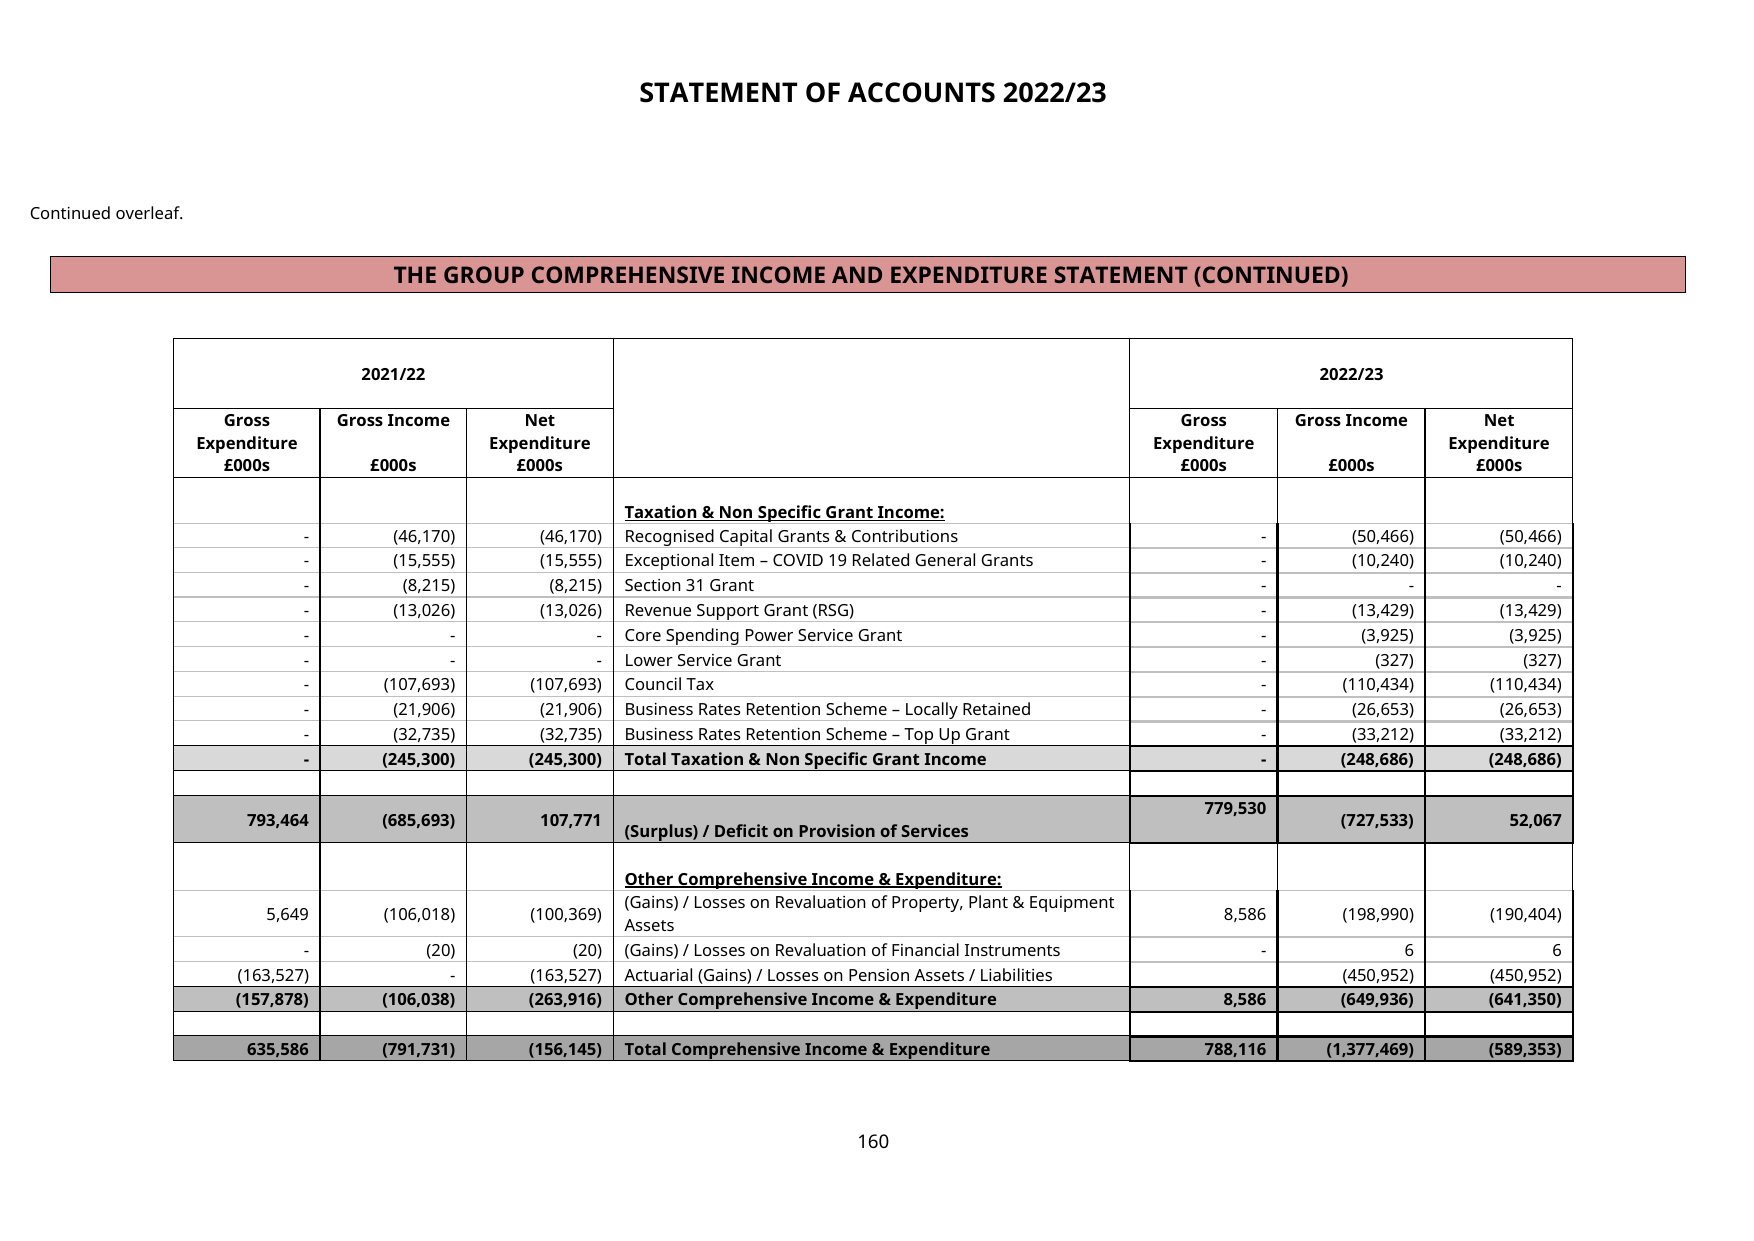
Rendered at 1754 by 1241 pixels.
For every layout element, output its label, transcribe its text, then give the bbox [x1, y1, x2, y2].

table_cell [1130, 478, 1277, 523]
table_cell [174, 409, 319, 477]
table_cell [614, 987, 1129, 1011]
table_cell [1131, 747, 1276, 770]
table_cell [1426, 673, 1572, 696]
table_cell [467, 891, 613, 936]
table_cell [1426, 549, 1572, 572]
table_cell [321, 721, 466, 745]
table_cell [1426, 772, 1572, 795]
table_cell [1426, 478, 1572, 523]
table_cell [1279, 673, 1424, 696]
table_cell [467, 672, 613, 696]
text THE GROUP COMPREHENSIVE INCOME AND EXPENDITURE STATEMENT (CONTINUED) [51, 257, 1685, 292]
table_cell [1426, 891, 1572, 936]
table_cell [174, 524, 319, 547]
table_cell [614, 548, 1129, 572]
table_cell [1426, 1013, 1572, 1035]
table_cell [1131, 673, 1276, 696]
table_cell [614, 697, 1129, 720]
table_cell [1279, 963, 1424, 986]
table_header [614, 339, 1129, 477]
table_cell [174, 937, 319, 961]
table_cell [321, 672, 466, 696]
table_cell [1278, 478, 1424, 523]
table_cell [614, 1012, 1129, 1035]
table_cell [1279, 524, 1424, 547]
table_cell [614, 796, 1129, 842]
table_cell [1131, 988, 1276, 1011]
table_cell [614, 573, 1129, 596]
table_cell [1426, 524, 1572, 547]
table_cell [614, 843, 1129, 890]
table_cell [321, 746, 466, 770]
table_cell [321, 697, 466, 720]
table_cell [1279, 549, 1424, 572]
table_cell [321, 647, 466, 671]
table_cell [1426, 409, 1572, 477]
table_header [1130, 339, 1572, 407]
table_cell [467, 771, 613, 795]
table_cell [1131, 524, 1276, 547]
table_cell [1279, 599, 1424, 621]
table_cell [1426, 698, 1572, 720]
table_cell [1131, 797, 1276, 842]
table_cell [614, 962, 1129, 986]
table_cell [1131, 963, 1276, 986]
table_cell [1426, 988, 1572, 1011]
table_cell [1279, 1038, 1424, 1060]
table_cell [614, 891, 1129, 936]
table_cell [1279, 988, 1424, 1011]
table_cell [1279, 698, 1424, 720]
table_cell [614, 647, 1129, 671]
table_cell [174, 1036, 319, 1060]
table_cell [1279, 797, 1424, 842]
text Continued overleaf. [29, 202, 1717, 224]
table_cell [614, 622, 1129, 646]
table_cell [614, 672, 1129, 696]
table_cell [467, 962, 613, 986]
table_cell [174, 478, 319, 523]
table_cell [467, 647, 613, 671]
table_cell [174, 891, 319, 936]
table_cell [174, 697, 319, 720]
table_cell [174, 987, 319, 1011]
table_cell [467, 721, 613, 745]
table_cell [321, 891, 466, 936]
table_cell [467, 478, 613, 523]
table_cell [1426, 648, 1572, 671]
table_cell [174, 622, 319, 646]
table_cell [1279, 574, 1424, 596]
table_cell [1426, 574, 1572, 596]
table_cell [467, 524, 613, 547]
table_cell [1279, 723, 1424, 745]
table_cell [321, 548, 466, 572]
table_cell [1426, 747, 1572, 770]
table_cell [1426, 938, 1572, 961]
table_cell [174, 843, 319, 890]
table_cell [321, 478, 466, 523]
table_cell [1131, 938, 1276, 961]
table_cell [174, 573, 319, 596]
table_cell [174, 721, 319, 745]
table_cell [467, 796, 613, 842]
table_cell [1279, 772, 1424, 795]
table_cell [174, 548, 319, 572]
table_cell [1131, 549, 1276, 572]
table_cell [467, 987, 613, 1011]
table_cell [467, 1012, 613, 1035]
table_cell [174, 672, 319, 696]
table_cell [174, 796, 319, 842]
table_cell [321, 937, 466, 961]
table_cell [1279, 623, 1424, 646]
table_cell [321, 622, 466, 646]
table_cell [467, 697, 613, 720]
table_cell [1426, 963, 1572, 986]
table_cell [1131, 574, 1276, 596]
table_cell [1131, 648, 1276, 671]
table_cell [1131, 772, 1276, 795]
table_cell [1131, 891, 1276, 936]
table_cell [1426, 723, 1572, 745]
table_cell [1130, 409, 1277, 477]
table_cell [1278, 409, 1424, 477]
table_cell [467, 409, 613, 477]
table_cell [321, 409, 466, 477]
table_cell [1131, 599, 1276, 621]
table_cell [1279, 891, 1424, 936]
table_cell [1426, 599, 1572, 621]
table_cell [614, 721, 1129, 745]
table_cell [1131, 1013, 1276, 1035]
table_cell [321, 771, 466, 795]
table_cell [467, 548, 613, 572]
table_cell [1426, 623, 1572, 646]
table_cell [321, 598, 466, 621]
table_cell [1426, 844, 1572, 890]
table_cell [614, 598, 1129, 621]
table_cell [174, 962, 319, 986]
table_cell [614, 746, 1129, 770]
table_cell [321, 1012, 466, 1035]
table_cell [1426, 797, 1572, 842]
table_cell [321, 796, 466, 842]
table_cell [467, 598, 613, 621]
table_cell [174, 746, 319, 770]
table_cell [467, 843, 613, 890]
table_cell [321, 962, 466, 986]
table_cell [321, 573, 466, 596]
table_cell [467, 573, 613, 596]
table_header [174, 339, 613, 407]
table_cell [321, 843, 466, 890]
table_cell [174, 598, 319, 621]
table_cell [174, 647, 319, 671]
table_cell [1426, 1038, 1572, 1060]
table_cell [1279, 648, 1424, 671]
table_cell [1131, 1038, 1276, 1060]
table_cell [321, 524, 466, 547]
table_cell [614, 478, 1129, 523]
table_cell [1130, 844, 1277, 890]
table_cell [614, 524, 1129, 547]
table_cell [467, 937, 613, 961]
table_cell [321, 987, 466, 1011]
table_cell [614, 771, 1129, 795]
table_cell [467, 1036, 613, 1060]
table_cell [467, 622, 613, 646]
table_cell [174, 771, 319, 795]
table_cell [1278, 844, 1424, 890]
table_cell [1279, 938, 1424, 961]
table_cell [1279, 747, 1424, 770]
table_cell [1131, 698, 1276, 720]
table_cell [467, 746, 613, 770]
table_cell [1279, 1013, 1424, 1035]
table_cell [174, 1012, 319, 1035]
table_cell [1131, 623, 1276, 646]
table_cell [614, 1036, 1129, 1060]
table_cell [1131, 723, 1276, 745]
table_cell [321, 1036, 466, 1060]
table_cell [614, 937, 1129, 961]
